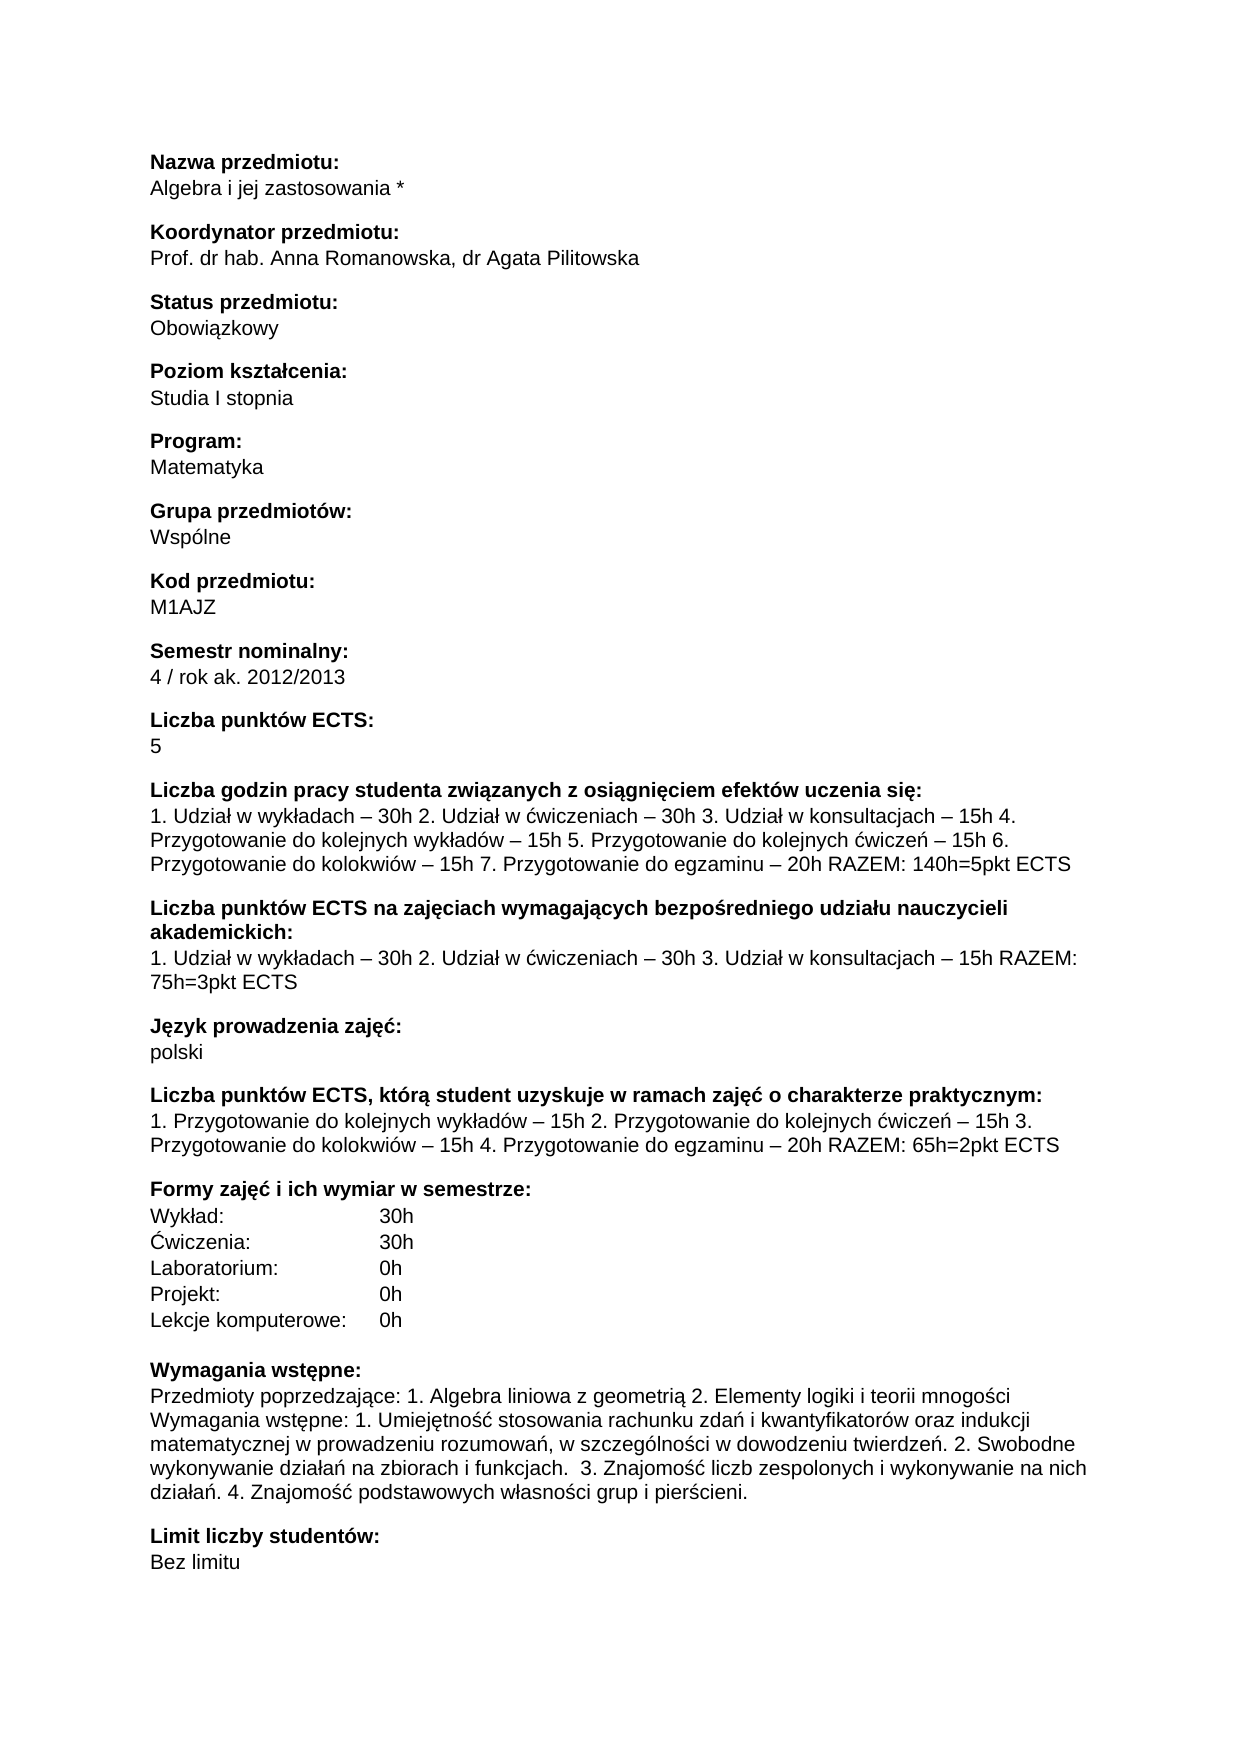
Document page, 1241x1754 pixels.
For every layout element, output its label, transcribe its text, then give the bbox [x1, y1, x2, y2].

table_cell Ćwiczenia: [140, 1230, 367, 1254]
text Program: [150, 429, 1090, 453]
text Liczba punktów ECTS, którą student uzyskuje w ramach zajęć o charakterze praktycznym: [150, 1083, 1090, 1107]
table_cell Laboratorium: [140, 1256, 367, 1280]
text Semestr nominalny: [150, 638, 1090, 662]
text 1. Udział w wykładach – 30h 2. Udział w ćwiczeniach – 30h 3. Udział w konsultacjach – 15h 4. Przygotowanie do kolejnych wykładów – 15h 5. Przygotowanie do kolejnych ćwiczeń – 15h 6. Przygotowanie do kolokwiów – 15h 7. Przygotowanie do egzaminu – 20h RAZEM: 140h=5pkt ECTS [150, 804, 1090, 876]
table_cell 0h [369, 1280, 597, 1306]
text Limit liczby studentów: [150, 1523, 1090, 1547]
table_header Wykład: [140, 1204, 367, 1228]
text Wspólne [150, 525, 1090, 549]
table_cell Lekcje komputerowe: [140, 1308, 367, 1332]
text Kod przedmiotu: [150, 569, 1090, 593]
text Bez limitu [150, 1549, 1090, 1573]
text Algebra i jej zastosowania * [150, 176, 1090, 200]
text Koordynator przedmiotu: [150, 220, 1090, 244]
text Status przedmiotu: [150, 289, 1090, 313]
text Poziom kształcenia: [150, 359, 1090, 383]
text Liczba punktów ECTS na zajęciach wymagających bezpośredniego udziału nauczycieli akademickich: [150, 896, 1090, 944]
text 5 [150, 734, 1090, 758]
table_cell 0h [369, 1254, 597, 1280]
table_cell 0h [369, 1306, 597, 1332]
text Liczba godzin pracy studenta związanych z osiągnięciem efektów uczenia się: [150, 778, 1090, 802]
table_cell Projekt: [140, 1282, 367, 1306]
text Grupa przedmiotów: [150, 499, 1090, 523]
text M1AJZ [150, 595, 1090, 619]
table_header 30h [369, 1204, 597, 1228]
text 1. Udział w wykładach – 30h 2. Udział w ćwiczeniach – 30h 3. Udział w konsultacjach – 15h RAZEM: 75h=3pkt ECTS [150, 946, 1090, 994]
text Obowiązkowy [150, 316, 1090, 339]
text Formy zajęć i ich wymiar w semestrze: [150, 1177, 1090, 1201]
text polski [150, 1039, 1090, 1063]
text Wymagania wstępne: [150, 1358, 1090, 1382]
text Matematyka [150, 455, 1090, 479]
text Studia I stopnia [150, 385, 1090, 409]
text Nazwa przedmiotu: [150, 150, 1090, 174]
text 1. Przygotowanie do kolejnych wykładów – 15h 2. Przygotowanie do kolejnych ćwiczeń – 15h 3. Przygotowanie do kolokwiów – 15h 4. Przygotowanie do egzaminu – 20h RAZEM: 65h=2pkt ECTS [150, 1109, 1090, 1157]
text Liczba punktów ECTS: [150, 708, 1090, 732]
text Przedmioty poprzedzające: 1. Algebra liniowa z geometrią 2. Elementy logiki i teorii mnogości Wymagania wstępne: 1. Umiejętność stosowania rachunku zdań i kwantyfikatorów oraz indukcji matematycznej w prowadzeniu rozumowań, w szczególności w dowodzeniu twierdzeń. 2. Swobodne wykonywanie działań na zbiorach i funkcjach. 3. Znajomość liczb zespolonych i wykonywanie na nich działań. 4. Znajomość podstawowych własności grup i pierścieni. [150, 1384, 1090, 1504]
table_cell 30h [369, 1228, 597, 1254]
text 4 / rok ak. 2012/2013 [150, 664, 1090, 688]
text Język prowadzenia zajęć: [150, 1013, 1090, 1037]
text Prof. dr hab. Anna Romanowska, dr Agata Pilitowska [150, 246, 1090, 270]
